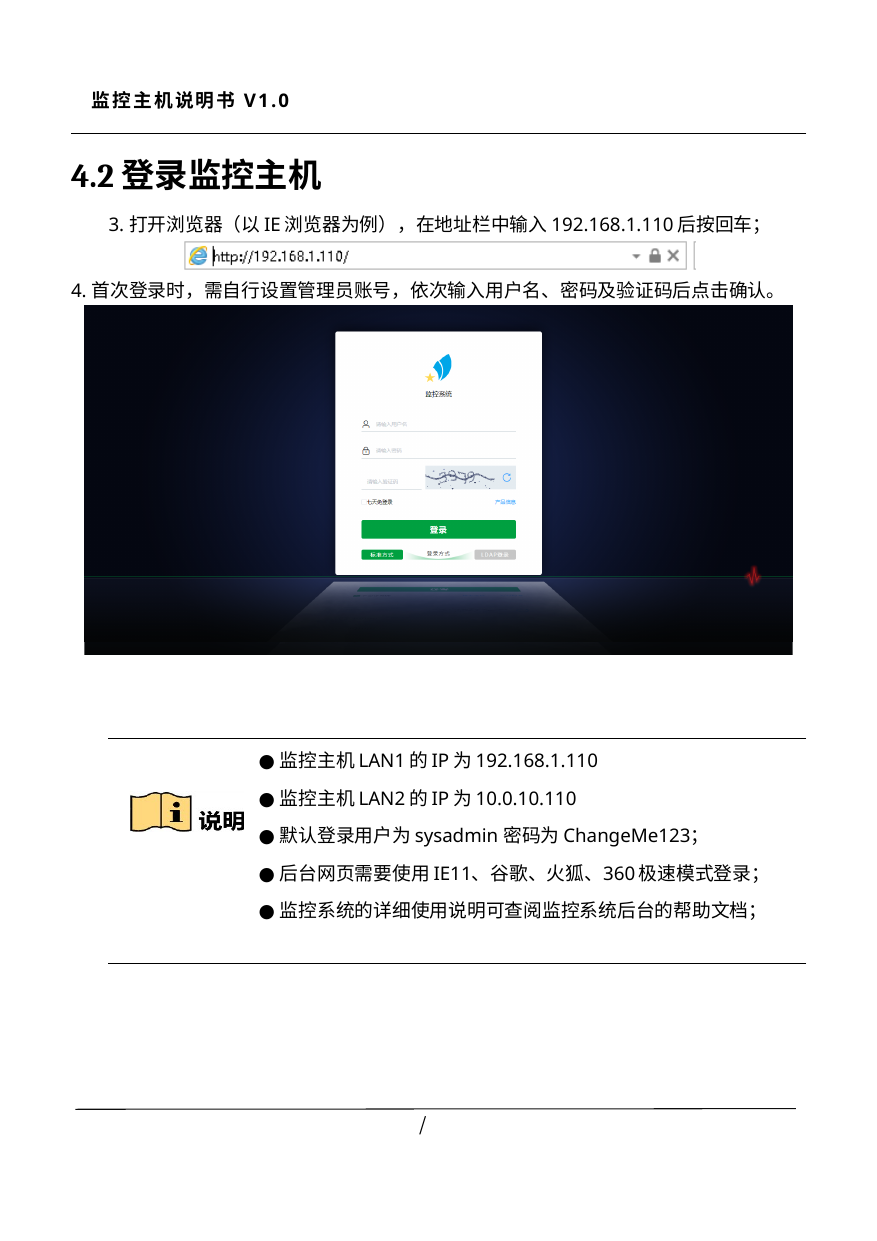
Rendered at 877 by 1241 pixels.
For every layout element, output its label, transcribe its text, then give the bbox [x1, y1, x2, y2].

text ● 监控系统的详细使用说明可查阅监控系统后台的帮助文档； [258, 893, 806, 926]
text ● 后台网页需要使用IE11、谷歌、火狐、360极速模式登录； [258, 855, 806, 888]
text 3. 打开浏览器（以IE浏览器为例），在地址栏中输入 192.168.1.110后按回车； [108, 206, 806, 239]
subtitle 4.2 登录监控主机 [71, 140, 806, 206]
picture [84, 306, 793, 655]
picture [181, 239, 696, 271]
text ● 监控主机LAN1的IP为192.168.1.110 [258, 743, 806, 776]
text ● 默认登录用户为sysadmin 密码为ChangeMe123； [258, 818, 806, 851]
picture [129, 791, 244, 832]
text ● 监控主机LAN2的IP为10.0.10.110 [258, 781, 806, 814]
list 首次登录时，需自行设置管理员账号，依次输入用户名、密码及验证码后点击确认。 [71, 273, 806, 306]
